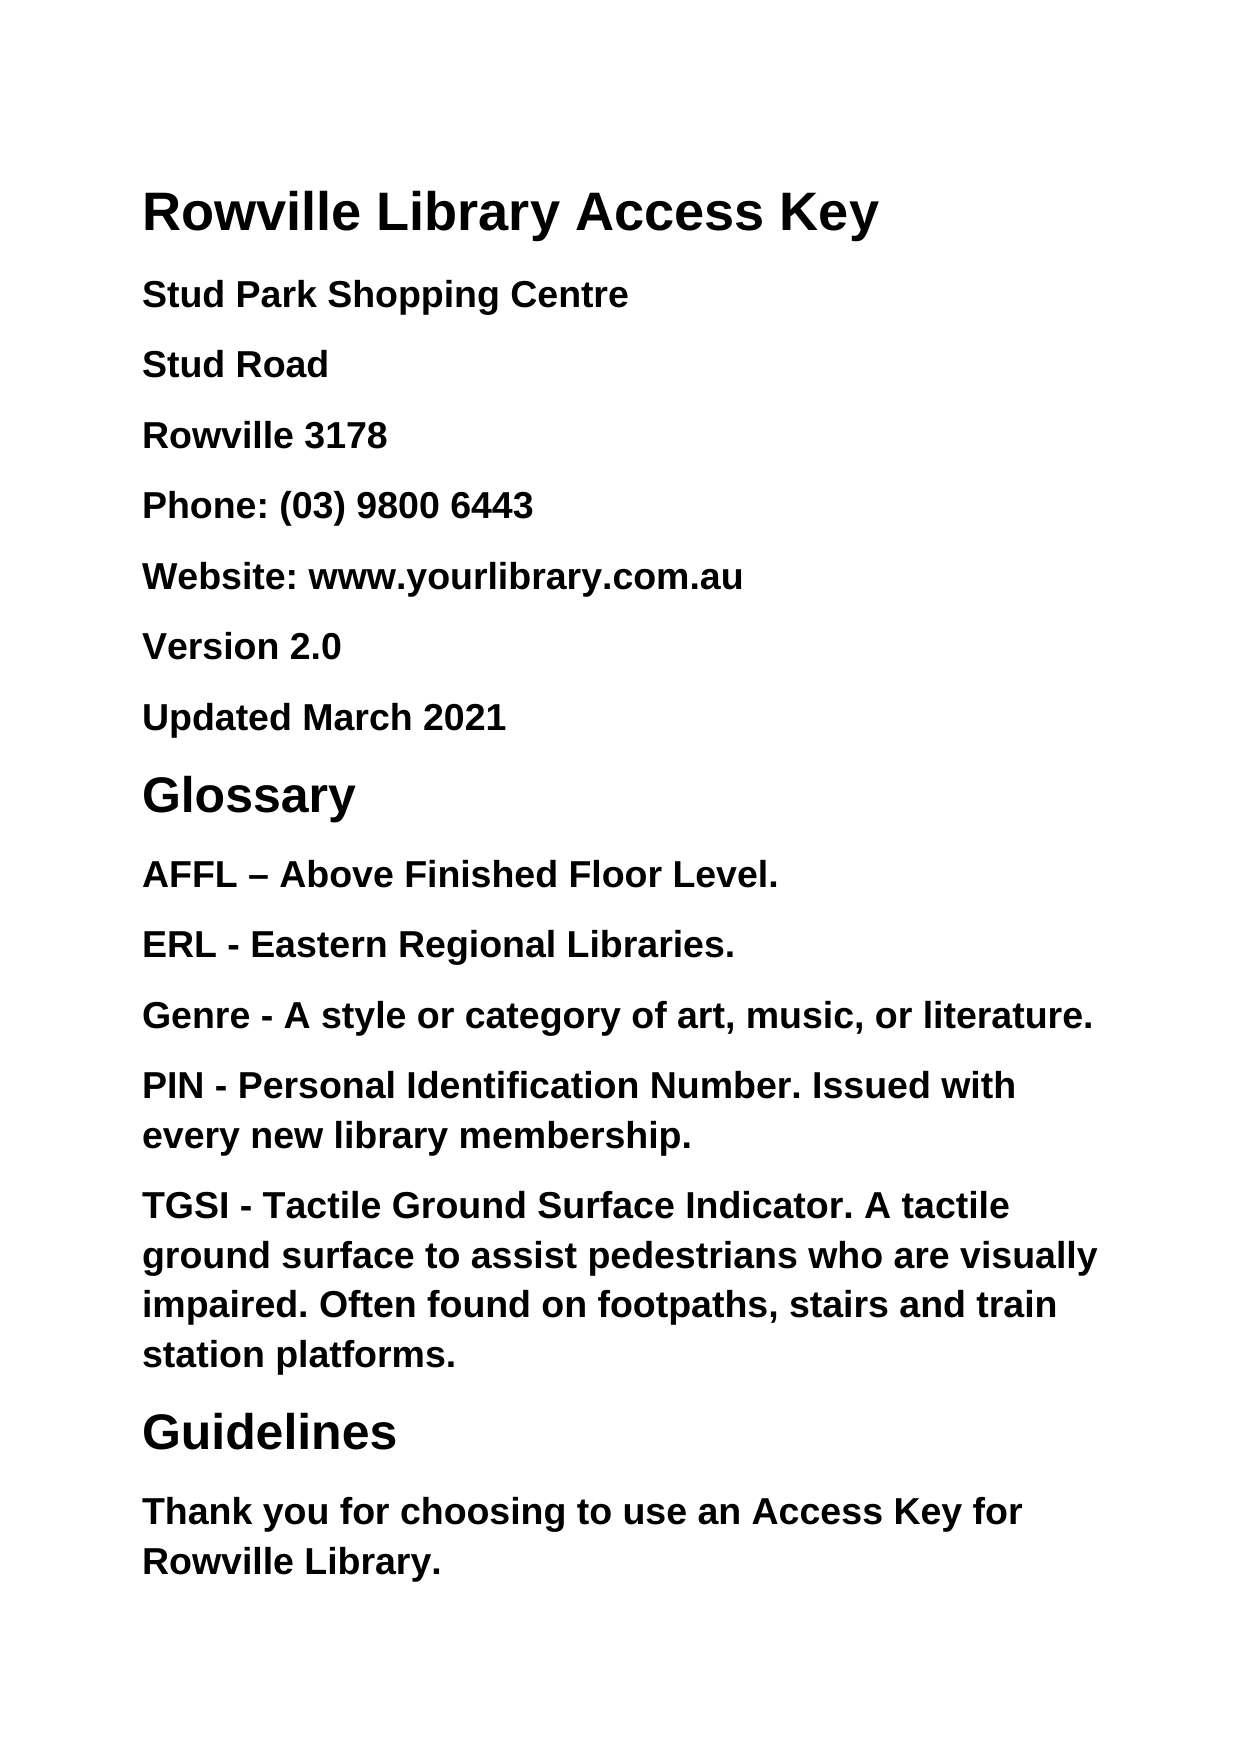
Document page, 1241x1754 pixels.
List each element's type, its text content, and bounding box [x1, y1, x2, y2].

subtitle Glossary [142, 765, 1098, 823]
text AFFL – Above Finished Floor Level. [142, 852, 1098, 895]
text Thank you for choosing to use an Access Key for Rowville Library. [142, 1489, 1098, 1582]
text Version 2.0 [142, 624, 1098, 667]
text TGSI - Tactile Ground Surface Indicator. A tactile ground surface to assist pedestrians who are visually impaired. Often found on footpaths, stairs and train station platforms. [142, 1183, 1098, 1375]
subtitle Rowville Library Access Key [142, 180, 1098, 242]
text Stud Park Shopping Centre [142, 272, 1098, 315]
text Rowville 3178 [142, 413, 1098, 456]
subtitle Guidelines [142, 1402, 1098, 1460]
text Genre - A style or category of art, music, or literature. [142, 993, 1098, 1036]
text Updated March 2021 [142, 695, 1098, 738]
text PIN - Personal Identification Number. Issued with every new library membership. [142, 1063, 1098, 1156]
text ERL - Eastern Regional Libraries. [142, 922, 1098, 966]
text Website: www.yourlibrary.com.au [142, 554, 1098, 597]
text Stud Road [142, 343, 1098, 386]
text Phone: (03) 9800 6443 [142, 483, 1098, 527]
